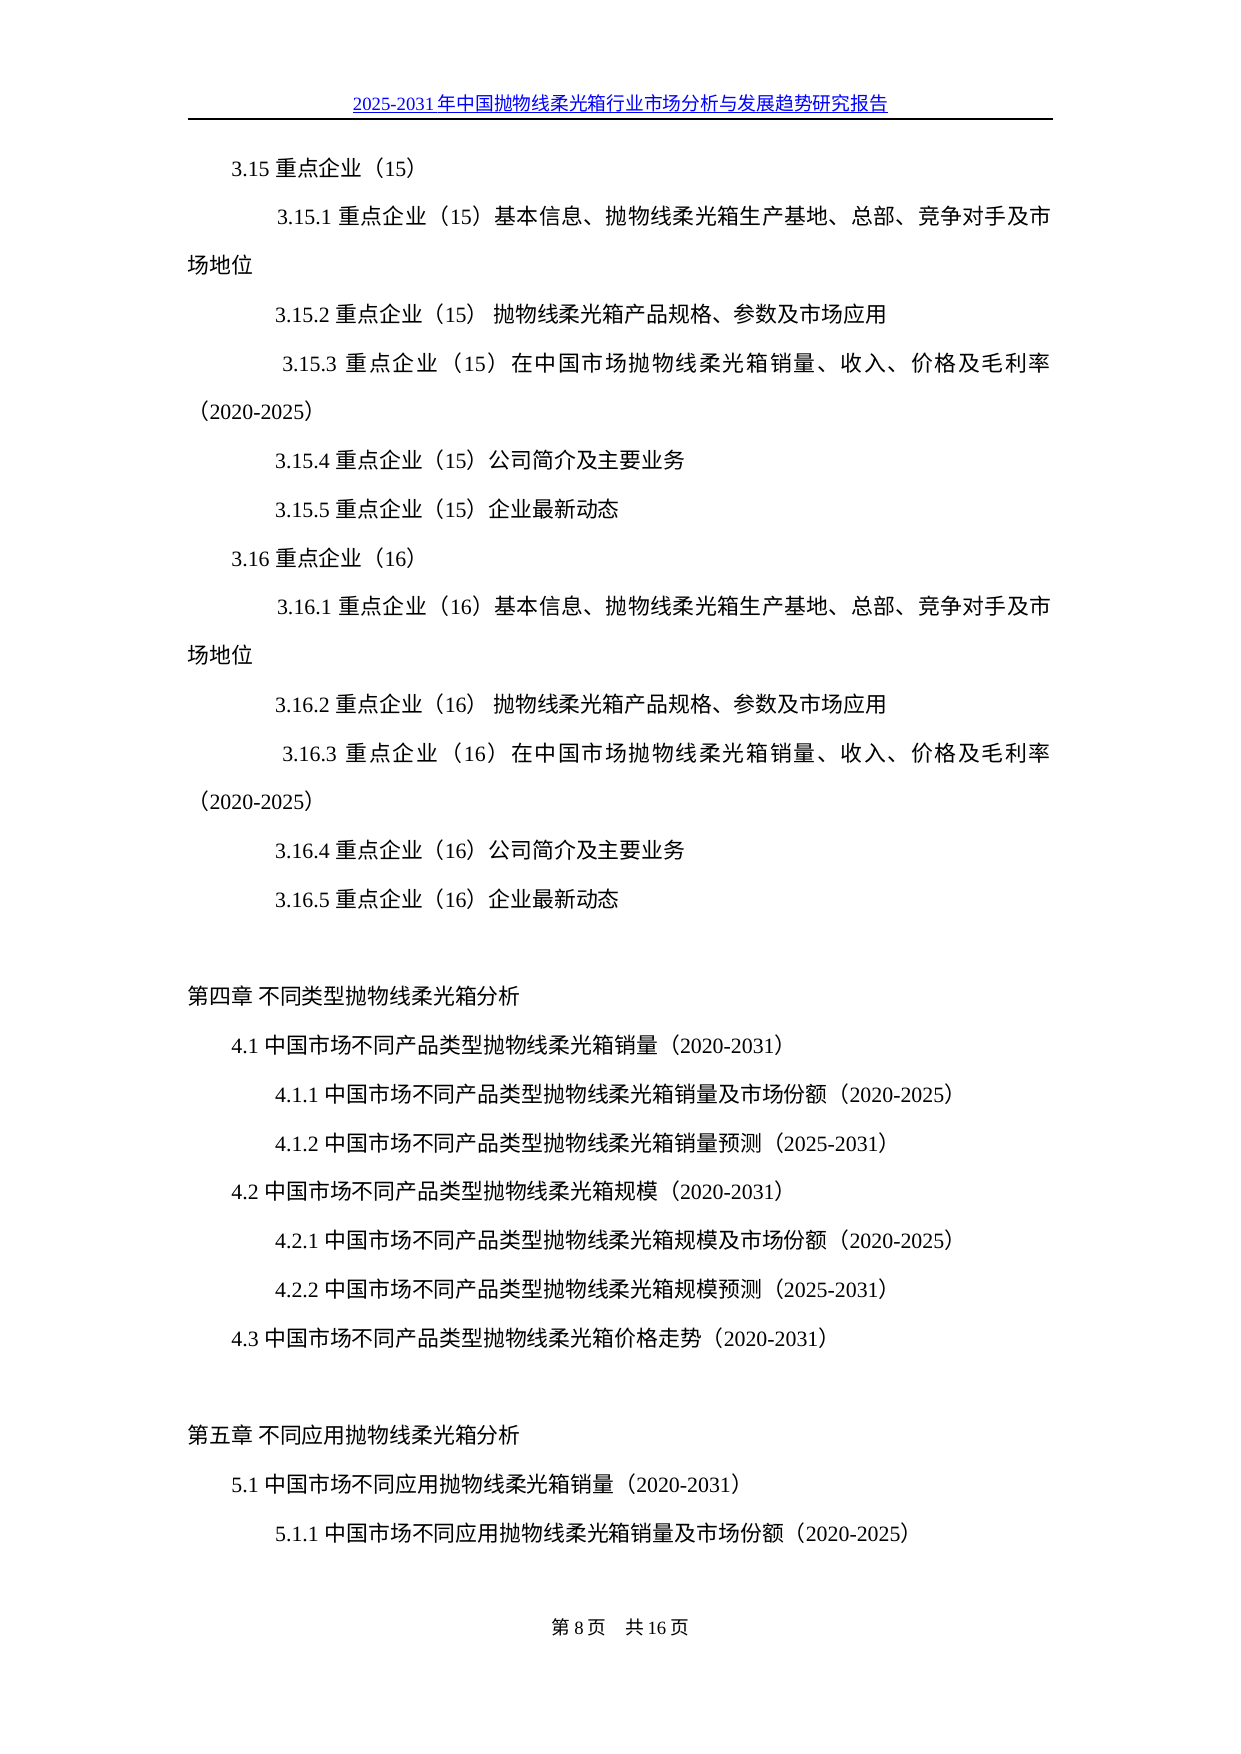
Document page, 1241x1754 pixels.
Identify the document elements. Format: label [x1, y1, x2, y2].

text [187, 150, 1053, 1548]
